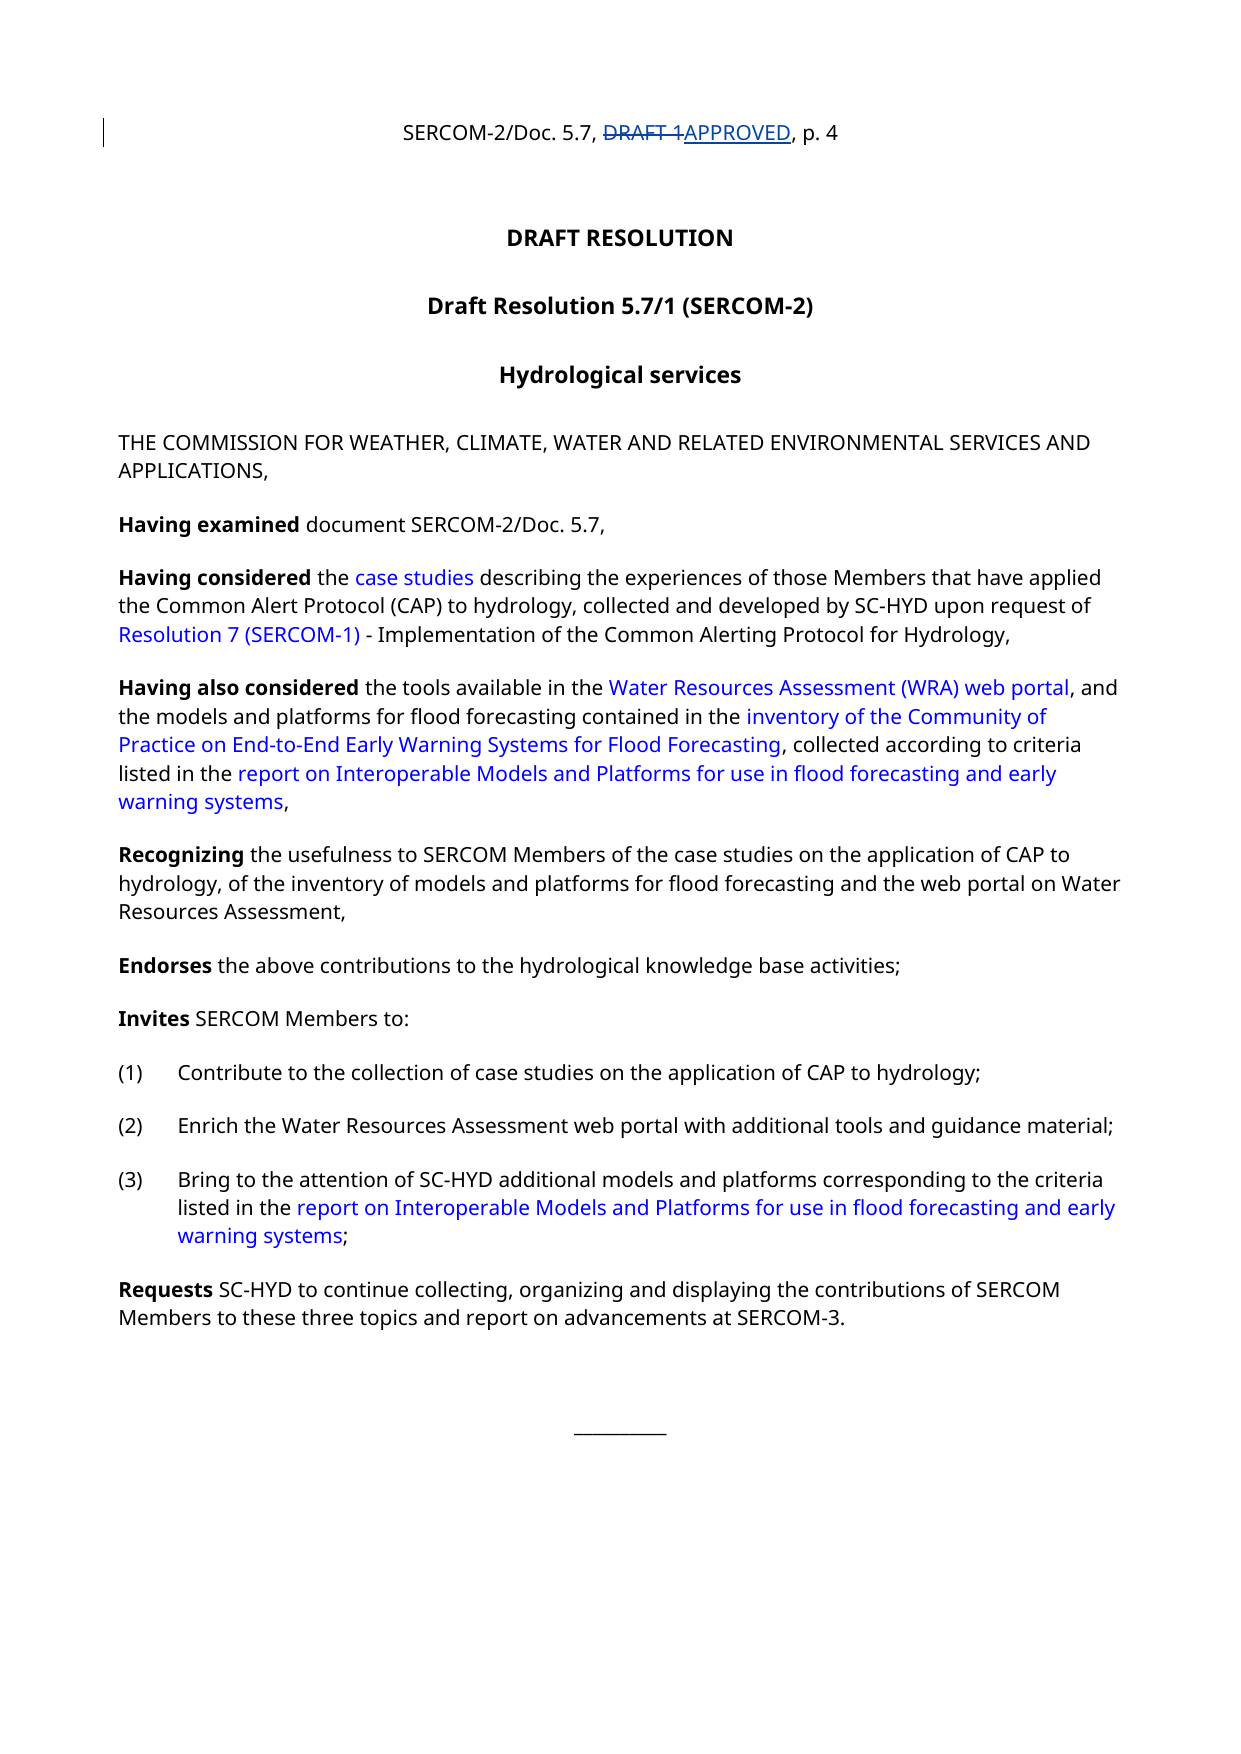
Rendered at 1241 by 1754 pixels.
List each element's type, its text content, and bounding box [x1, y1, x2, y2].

text Invites SERCOM Members to: [118, 1004, 1122, 1033]
text (2) Enrich the Water Resources Assessment web portal with additional tools and guidance material; [118, 1111, 1122, 1140]
text Having also considered the tools available in the Water Resources Assessment (WRA) web portal, and the models and platforms for flood forecasting contained in the inventory of the Community of Practice on End-to-End Early Warning Systems for Flood Forecasting, collected according to criteria listed in the report on Interoperable Models and Platforms for use in flood forecasting and early warning systems, [118, 673, 1122, 816]
text (1) Contribute to the collection of case studies on the application of CAP to hydrology; [118, 1058, 1122, 1086]
text __________ [118, 1410, 1122, 1439]
text Recognizing the usefulness to SERCOM Members of the case studies on the application of CAP to hydrology, of the inventory of models and platforms for flood forecasting and the web portal on Water Resources Assessment, [118, 841, 1122, 926]
text Having examined document SERCOM-2/Doc. 5.7, [118, 510, 1122, 538]
subtitle Draft Resolution 5.7/1 (SERCOM-2) [118, 290, 1122, 322]
subtitle DRAFT RESOLUTION [118, 222, 1122, 253]
subtitle Hydrological services [118, 359, 1122, 390]
text Having considered the case studies describing the experiences of those Members that have applied the Common Alert Protocol (CAP) to hydrology, collected and developed by SC-HYD upon request of Resolution 7 (SERCOM-1) - Implementation of the Common Alerting Protocol for Hydrology, [118, 563, 1122, 648]
text Requests SC-HYD to continue collecting, organizing and displaying the contributions of SERCOM Members to these three topics and report on advancements at SERCOM-3. [118, 1275, 1122, 1332]
text (3) Bring to the attention of SC-HYD additional models and platforms corresponding to the criteria listed in the report on Interoperable Models and Platforms for use in flood forecasting and early warning systems; [118, 1165, 1122, 1250]
text THE COMMISSION FOR WEATHER, CLIMATE, WATER AND RELATED ENVIRONMENTAL SERVICES AND APPLICATIONS, [118, 428, 1122, 485]
text Endorses the above contributions to the hydrological knowledge base activities; [118, 951, 1122, 979]
